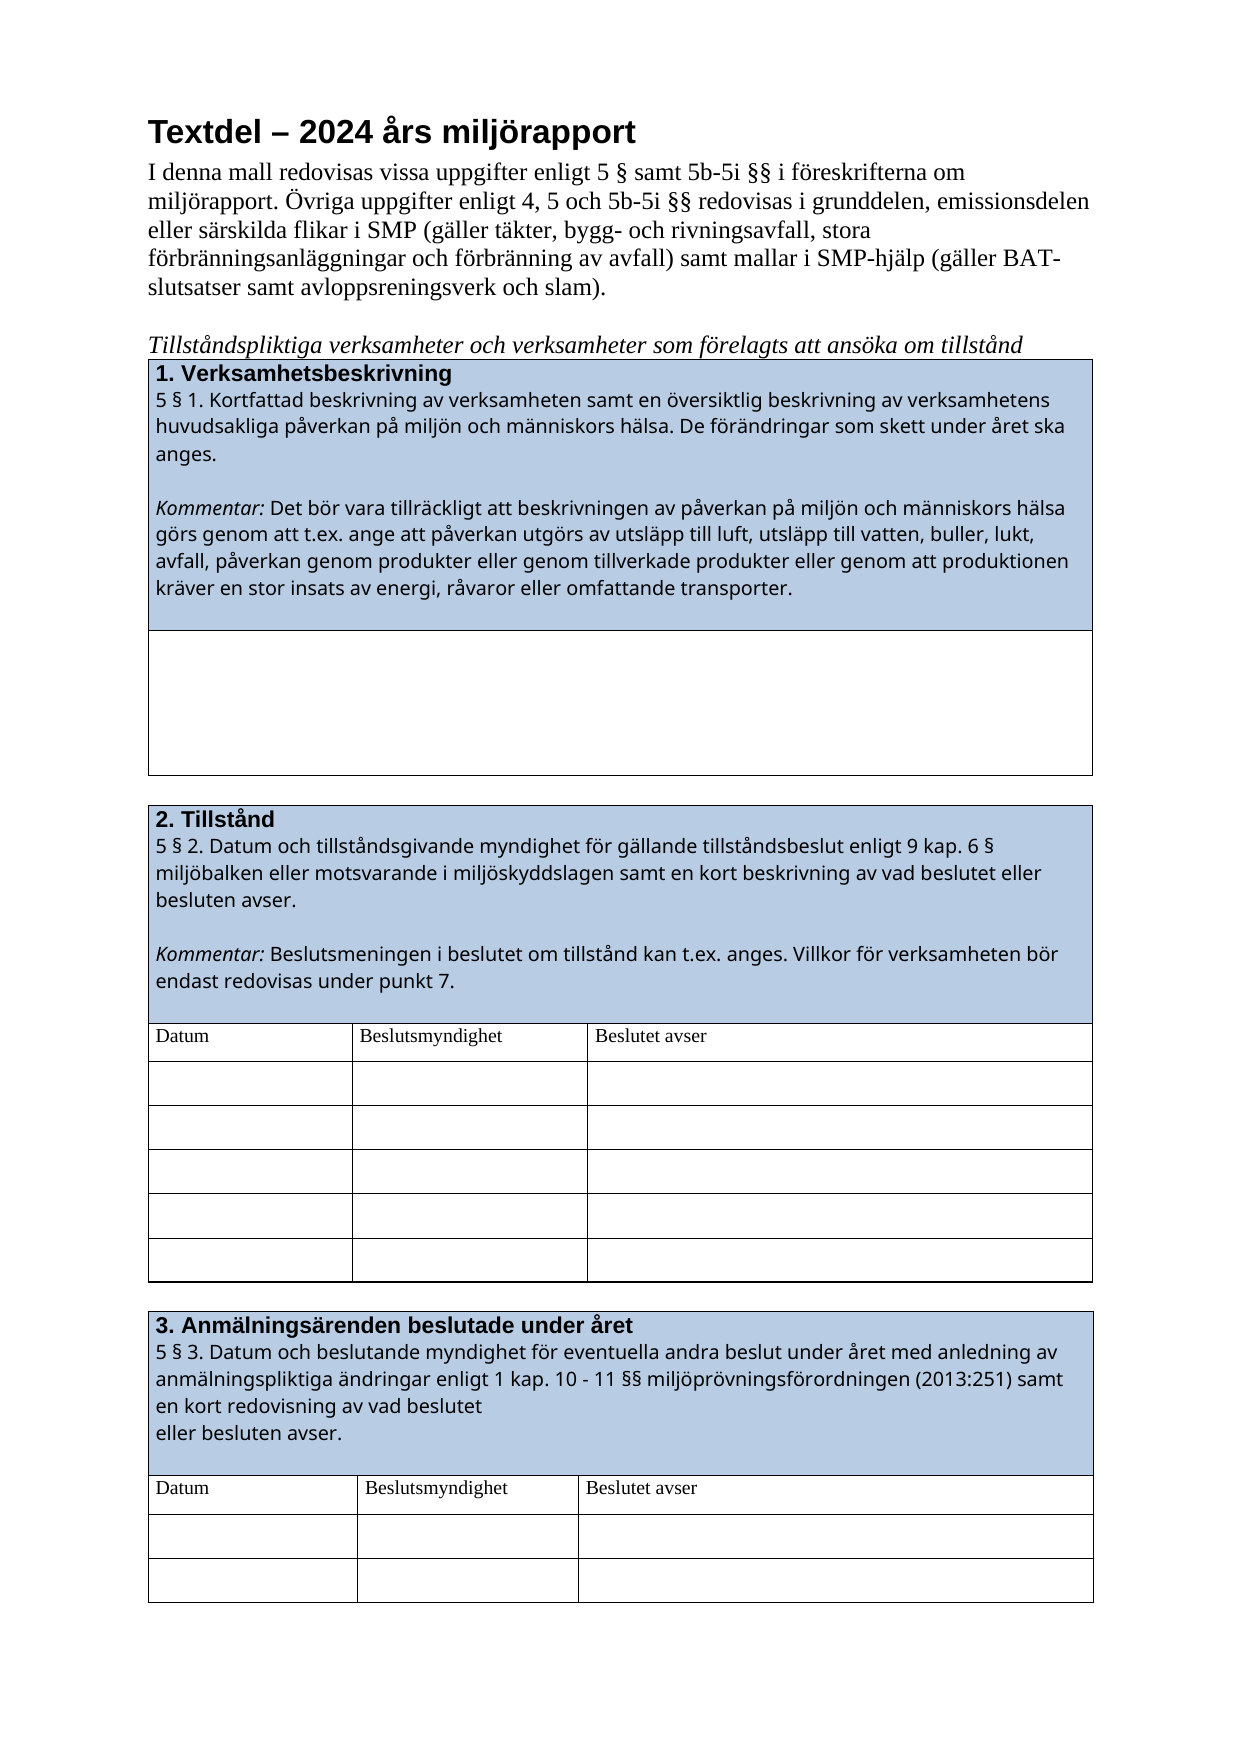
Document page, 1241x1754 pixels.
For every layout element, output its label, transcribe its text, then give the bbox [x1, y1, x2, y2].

table_cell [353, 1150, 587, 1193]
table_cell [149, 1106, 352, 1149]
table_cell [588, 1150, 1092, 1193]
table_cell [588, 1106, 1092, 1149]
table_cell [149, 1062, 352, 1105]
table_cell [588, 1062, 1092, 1105]
table_cell [353, 1194, 587, 1237]
table_cell [588, 1194, 1092, 1237]
table_header 2. Tillstånd 5 § 2. Datum och tillståndsgivande myndighet för gällande tillståndsbeslut enligt 9 kap. 6 § miljöbalken eller motsvarande i miljöskyddslagen samt en kort beskrivning av vad beslutet eller besluten avser. Kommentar: Beslutsmeningen i beslutet om tillstånd kan t.ex. anges. Villkor för verksamheten bör endast redovisas under punkt 7. [149, 806, 1092, 1023]
table_header 3. Anmälningsärenden beslutade under året 5 § 3. Datum och beslutande myndighet för eventuella andra beslut under året med anledning av anmälningspliktiga ändringar enligt 1 kap. 10 - 11 §§ miljöprövningsförordningen (2013:251) samt en kort redovisning av vad beslutet eller besluten avser. [149, 1312, 1093, 1475]
table_cell [149, 1150, 352, 1193]
table_cell [579, 1515, 1093, 1557]
table_cell [149, 1239, 352, 1281]
table_cell Beslutet avser [588, 1024, 1092, 1061]
table_header 1. Verksamhetsbeskrivning 5 § 1. Kortfattad beskrivning av verksamheten samt en översiktlig beskrivning av verksamhetens huvudsakliga påverkan på miljön och människors hälsa. De förändringar som skett under året ska anges. Kommentar: Det bör vara tillräckligt att beskrivningen av påverkan på miljön och människors hälsa görs genom att t.ex. ange att påverkan utgörs av utsläpp till luft, utsläpp till vatten, buller, lukt, avfall, påverkan genom produkter eller genom tillverkade produkter eller genom att produktionen kräver en stor insats av energi, råvaror eller omfattande transporter. [149, 360, 1092, 630]
table_cell [353, 1239, 587, 1281]
table_cell [353, 1106, 587, 1149]
text Tillståndspliktiga verksamheter och verksamheter som förelagts att ansöka om tillstånd [148, 330, 1093, 358]
table_cell [353, 1062, 587, 1105]
table_cell Datum [149, 1024, 352, 1061]
table_cell [358, 1559, 578, 1602]
table_cell Datum [149, 1476, 357, 1513]
subtitle Textdel – 2024 års miljörapport [148, 112, 1093, 151]
table_cell [579, 1559, 1093, 1602]
table_cell [149, 1515, 357, 1557]
table_cell [358, 1515, 578, 1557]
table_cell [149, 1194, 352, 1237]
table_cell Beslutet avser [579, 1476, 1093, 1513]
table_cell Beslutsmyndighet [353, 1024, 587, 1061]
table_cell [149, 1559, 357, 1602]
text I denna mall redovisas vissa uppgifter enligt 5 § samt 5b-5i §§ i föreskrifterna om miljörapport. Övriga uppgifter enligt 4, 5 och 5b-5i §§ redovisas i grunddelen, emissionsdelen eller särskilda flikar i SMP (gäller täkter, bygg- och rivningsavfall, stora förbränningsanläggningar och förbränning av avfall) samt mallar i SMP-hjälp (gäller BAT-slutsatser samt avloppsreningsverk och slam). [148, 157, 1093, 301]
table_cell Beslutsmyndighet [358, 1476, 578, 1513]
table_cell [588, 1239, 1092, 1281]
table_cell [149, 631, 1092, 775]
